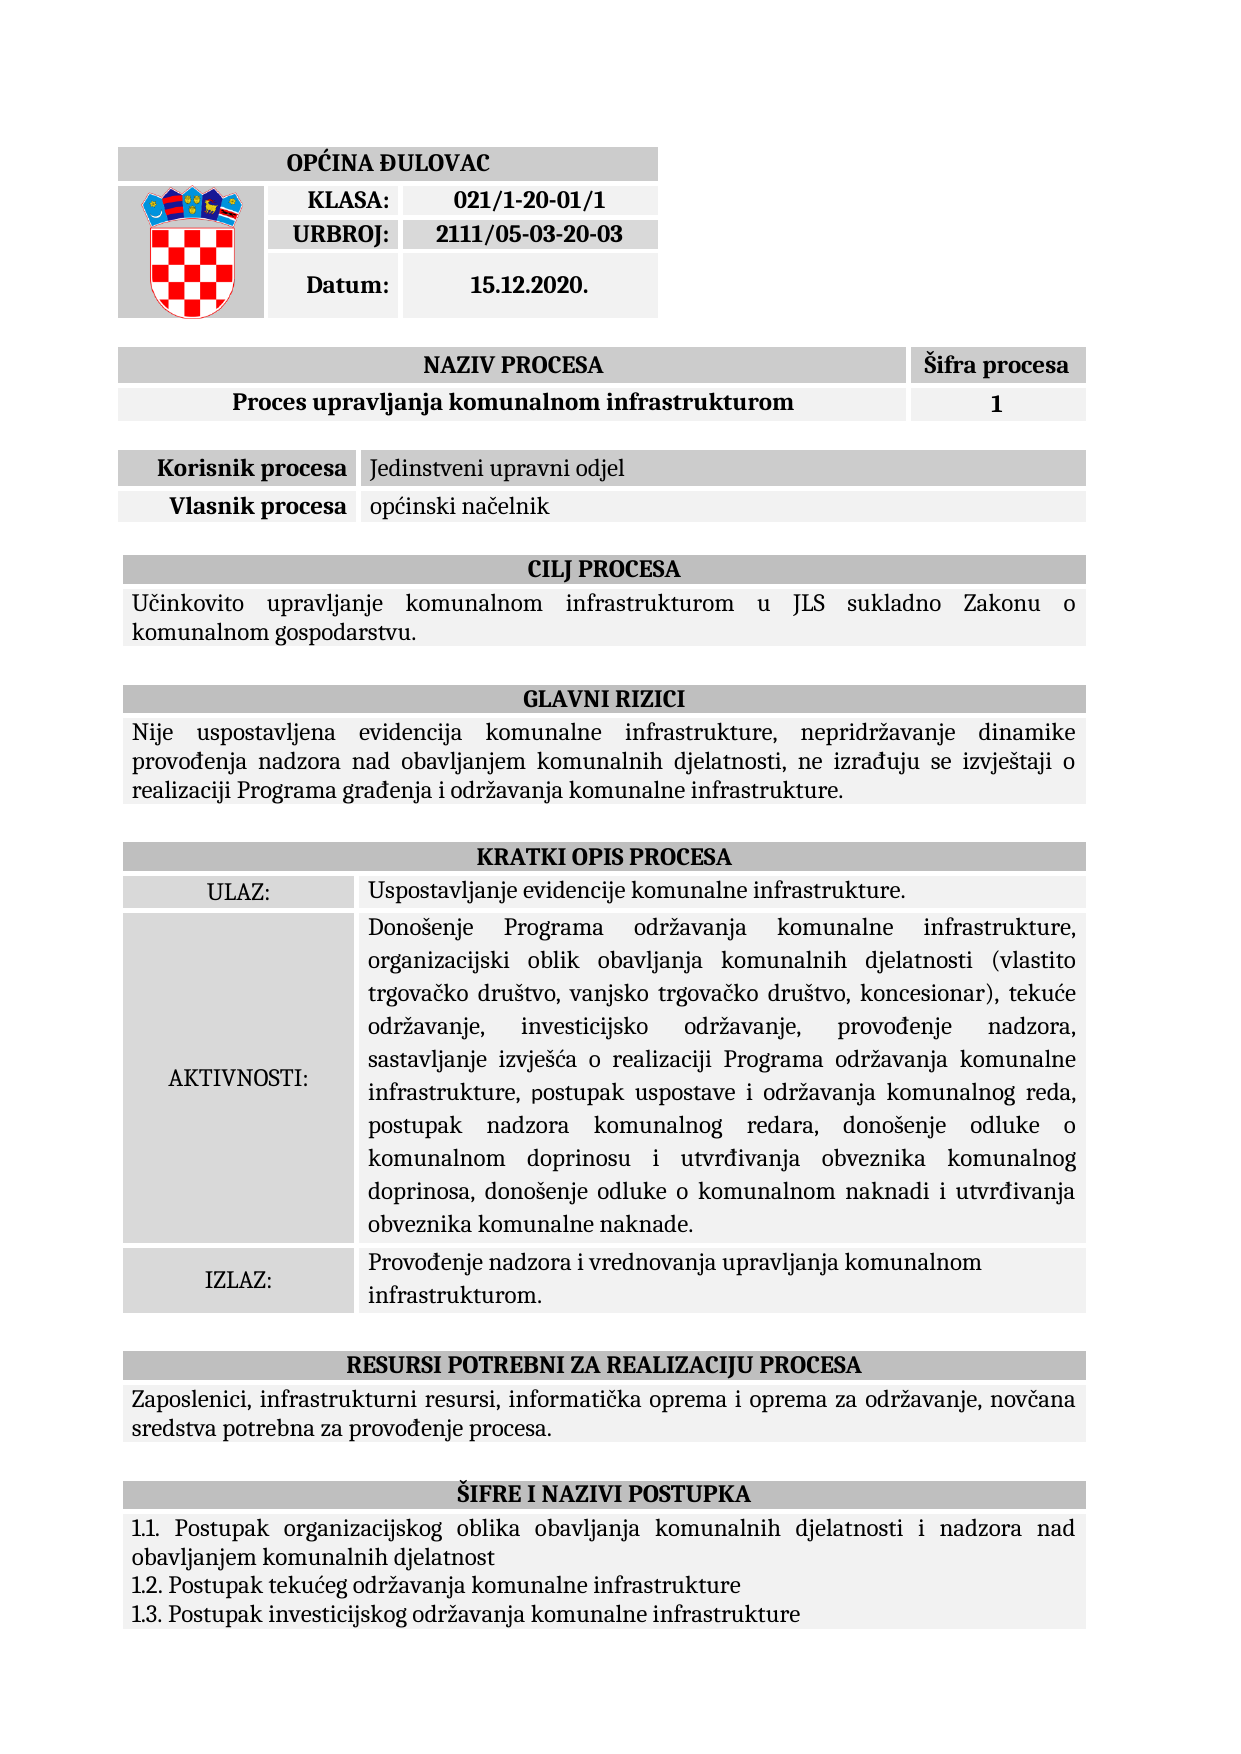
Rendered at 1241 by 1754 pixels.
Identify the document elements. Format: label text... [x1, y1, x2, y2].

table_cell Proces upravljanja komunalnom infrastrukturom [118, 388, 906, 421]
table_cell [243, 186, 264, 318]
table_header Šifra procesa [911, 347, 1086, 383]
table_cell Nije uspostavljena evidencija komunalne infrastrukture, nepridržavanje dinamike provođenja nadzora nad obavljanjem komunalnih djelatnosti, ne izrađuju se izvještaji o realizaciji Programa građenja i održavanja komunalne infrastrukture. [123, 718, 1086, 804]
table_cell ULAZ: [123, 876, 354, 908]
table_header ŠIFRE I NAZIVI POSTUPKA [123, 1481, 1086, 1509]
table_cell URBROJ: [268, 220, 398, 249]
table_header OPĆINA ĐULOVAC [118, 147, 658, 181]
table_cell Vlasnik procesa [118, 491, 356, 522]
table_cell Datum: [268, 253, 398, 318]
table_cell AKTIVNOSTI: [123, 913, 354, 1243]
table_header Jedinstveni upravni odjel [361, 450, 1086, 486]
table_cell Učinkovito upravljanje komunalnom infrastrukturom u JLS sukladno Zakonu o komunalnom gospodarstvu. [123, 589, 1086, 646]
table_cell općinski načelnik [361, 491, 1086, 522]
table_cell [123, 1514, 1086, 1629]
table_header GLAVNI RIZICI [123, 685, 1086, 713]
table_cell Zaposlenici, infrastrukturni resursi, informatička oprema i oprema za održavanje, novčana sredstva potrebna za provođenje procesa. [123, 1385, 1086, 1442]
table_cell Donošenje Programa održavanja komunalne infrastrukture, organizacijski oblik obavljanja komunalnih djelatnosti (vlastito trgovačko društvo, vanjsko trgovačko društvo, koncesionar), tekuće održavanje, investicijsko održavanje, provođenje nadzora, sastavljanje izvješća o realizaciji Programa održavanja komunalne infrastrukture, postupak uspostave i održavanja komunalnog reda, postupak nadzora komunalnog redara, donošenje odluke o komunalnom doprinosu i utvrđivanja obveznika komunalnog doprinosa, donošenje odluke o komunalnom naknadi i utvrđivanja obveznika komunalne naknade. [359, 913, 1086, 1243]
table_header RESURSI POTREBNI ZA REALIZACIJU PROCESA [123, 1351, 1086, 1380]
table_header KRATKI OPIS PROCESA [123, 842, 1086, 871]
table_cell 1 [911, 388, 1086, 421]
table_cell Uspostavljanje evidencije komunalne infrastrukture. [359, 876, 1086, 908]
table_header NAZIV PROCESA [118, 347, 906, 383]
table_header CILJ PROCESA [123, 555, 1086, 584]
table_header Korisnik procesa [118, 450, 356, 486]
table_cell IZLAZ: [123, 1248, 354, 1313]
table_cell 2111/05-03-20-03 [403, 220, 658, 249]
table_cell 021/1-20-01/1 [403, 186, 658, 215]
table_cell [118, 186, 141, 318]
picture [141, 185, 243, 319]
table_cell KLASA: [268, 186, 398, 215]
table_cell Provođenje nadzora i vrednovanja upravljanja komunalnom infrastrukturom. [359, 1248, 1086, 1313]
table_cell 15.12.2020. [403, 253, 658, 318]
